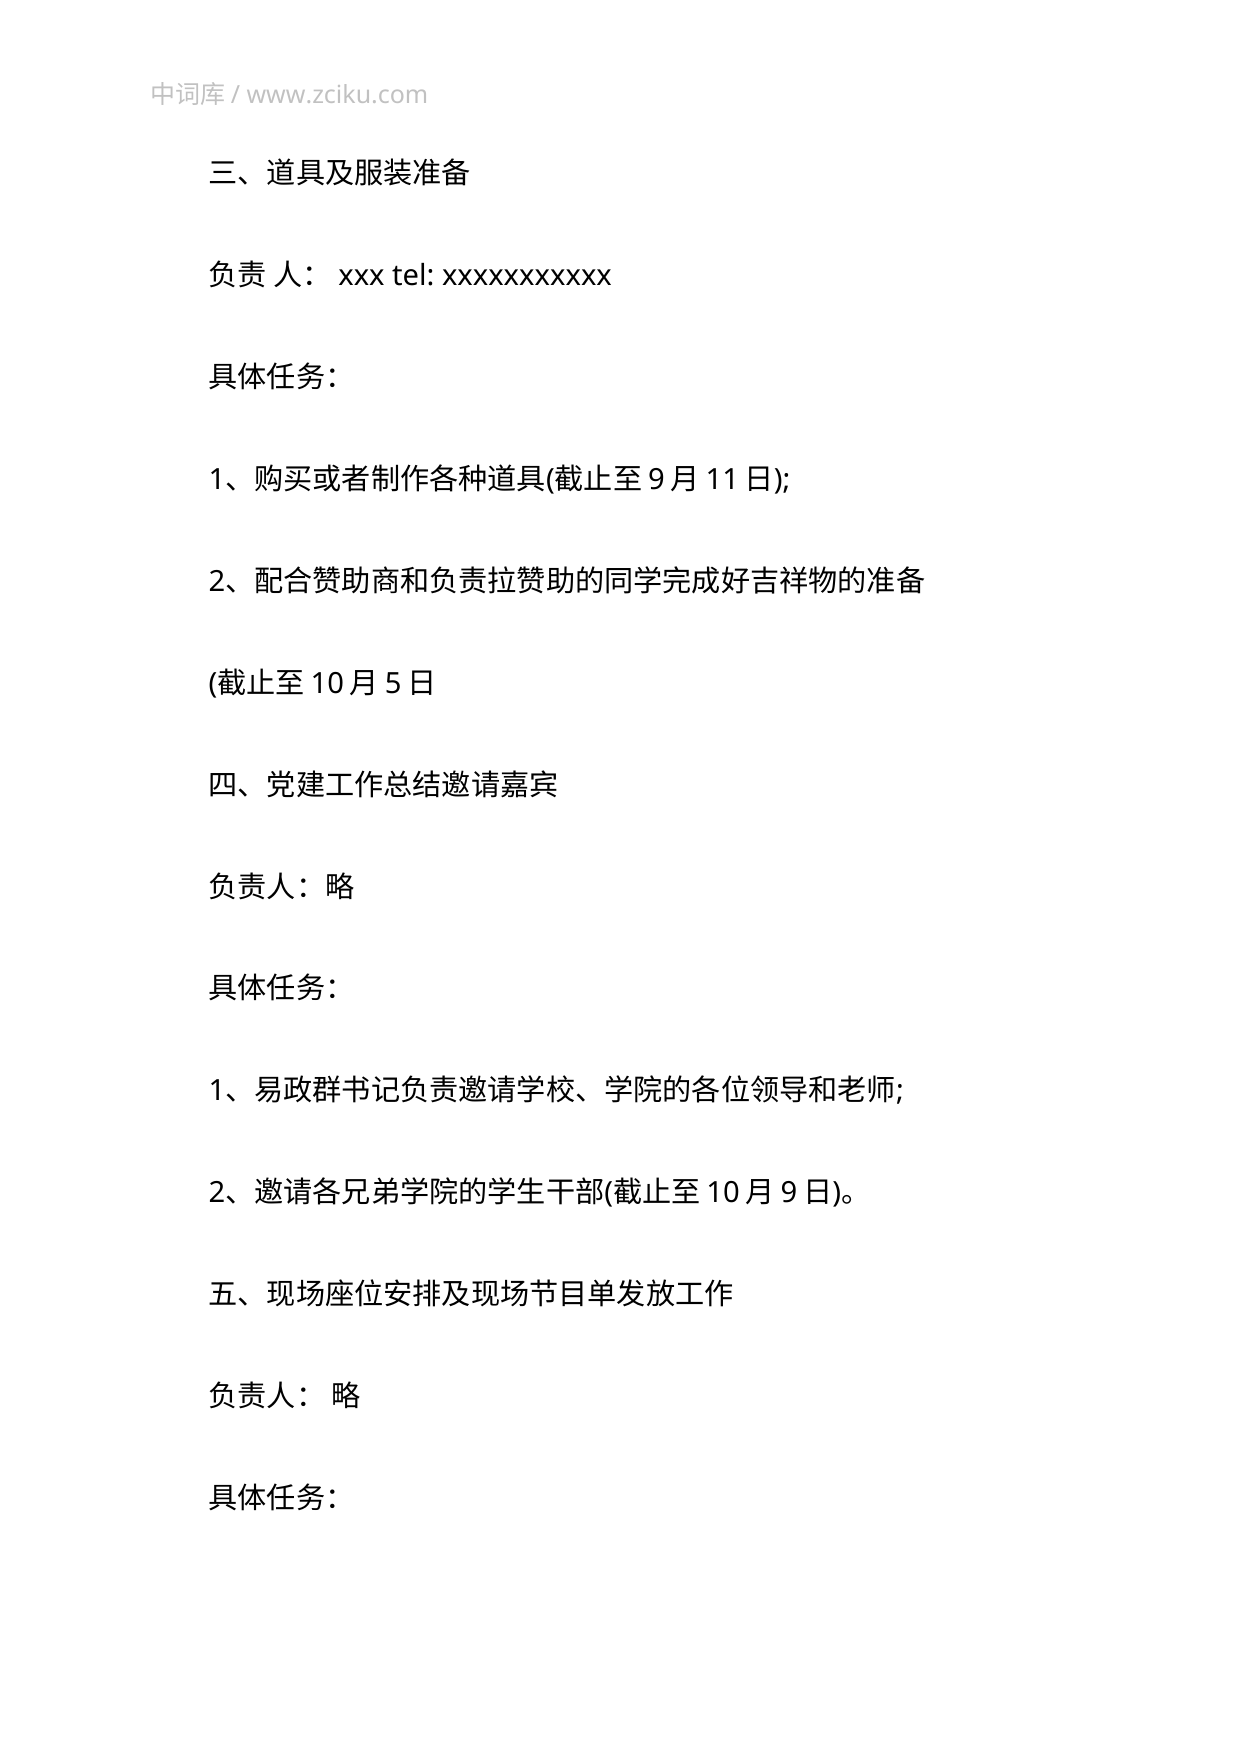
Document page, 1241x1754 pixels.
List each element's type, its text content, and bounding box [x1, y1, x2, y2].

text 四、党建工作总结邀请嘉宾 [150, 761, 1090, 804]
text 负责人：略 [150, 863, 1090, 906]
text (截止至10月5日 [150, 659, 1090, 702]
text 1、易政群书记负责邀请学校、学院的各位领导和老师; [150, 1067, 1090, 1109]
text 具体任务： [150, 1474, 1090, 1517]
text 具体任务： [150, 354, 1090, 396]
text 2、配合赞助商和负责拉赞助的同学完成好吉祥物的准备 [150, 557, 1090, 600]
text 2、邀请各兄弟学院的学生干部(截止至10月9日)。 [150, 1169, 1090, 1211]
text 负责 人： xxx tel: xxxxxxxxxxx [150, 252, 1090, 294]
text 三、道具及服装准备 [150, 150, 1090, 192]
text 1、购买或者制作各种道具(截止至9月11日); [150, 456, 1090, 498]
text 具体任务： [150, 965, 1090, 1007]
text 负责人： 略 [150, 1372, 1090, 1415]
text 五、现场座位安排及现场节目单发放工作 [150, 1271, 1090, 1313]
